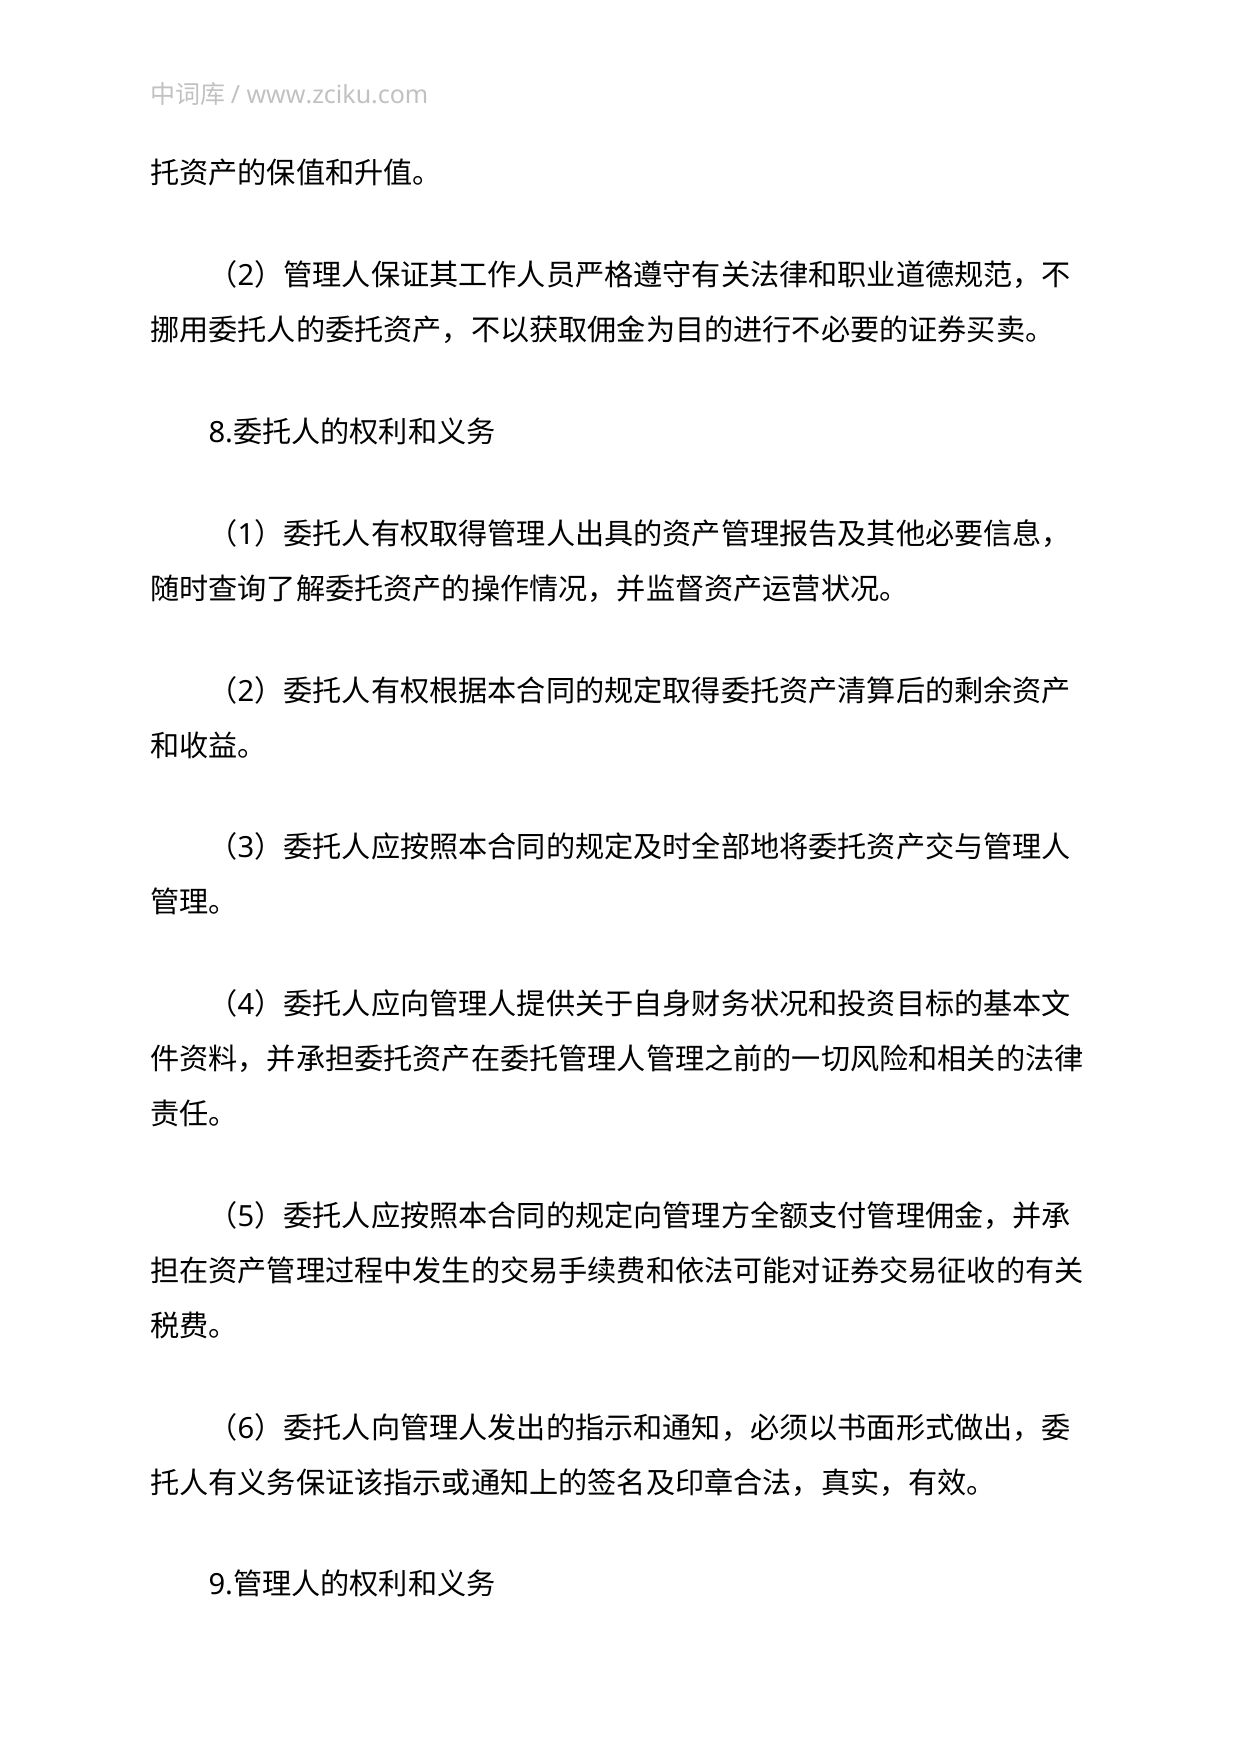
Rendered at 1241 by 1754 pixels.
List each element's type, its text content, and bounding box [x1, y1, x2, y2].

text （5）委托人应按照本合同的规定向管理方全额支付管理佣金，并承担在资产管理过程中发生的交易手续费和依法可能对证券交易征收的有关税费。 [150, 1192, 1090, 1345]
text （2）委托人有权根据本合同的规定取得委托资产清算后的剩余资产和收益。 [150, 667, 1090, 764]
text （3）委托人应按照本合同的规定及时全部地将委托资产交与管理人管理。 [150, 824, 1090, 921]
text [150, 150, 1090, 192]
text （2）管理人保证其工作人员严格遵守有关法律和职业道德规范，不挪用委托人的委托资产，不以获取佣金为目的进行不必要的证券买卖。 [150, 252, 1090, 349]
text 8.委托人的权利和义务 [150, 408, 1090, 451]
text （4）委托人应向管理人提供关于自身财务状况和投资目标的基本文件资料，并承担委托资产在委托管理人管理之前的一切风险和相关的法律责任。 [150, 981, 1090, 1133]
text （6）委托人向管理人发出的指示和通知，必须以书面形式做出，委托人有义务保证该指示或通知上的签名及印章合法，真实，有效。 [150, 1404, 1090, 1501]
text 9.管理人的权利和义务 [150, 1561, 1090, 1603]
text （1）委托人有权取得管理人出具的资产管理报告及其他必要信息，随时查询了解委托资产的操作情况，并监督资产运营状况。 [150, 511, 1090, 608]
